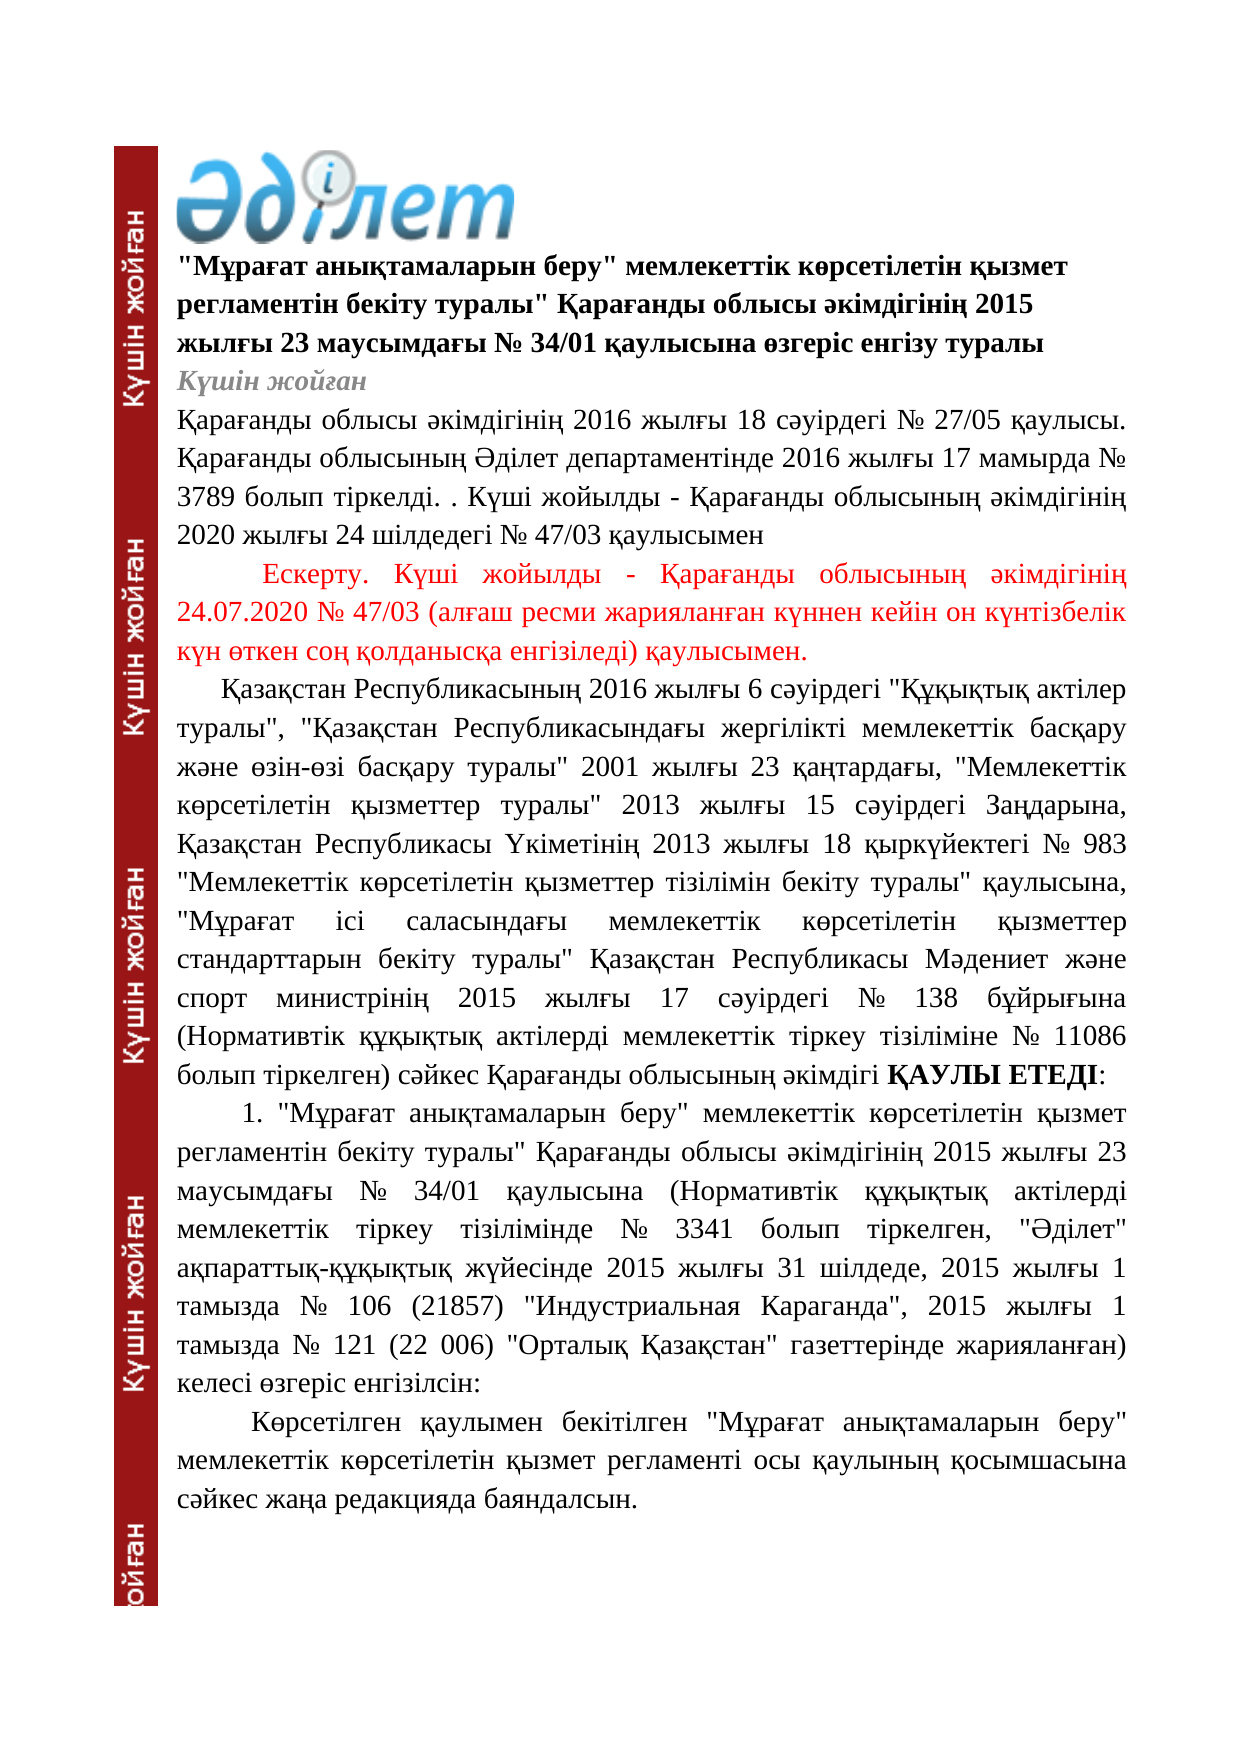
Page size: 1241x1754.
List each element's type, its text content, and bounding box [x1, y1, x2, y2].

text Қазақстан Республикасының 2016 жылғы 6 сәуірдегі "Құқықтық актілер туралы", "Қазақстан Республикасындағы жергiлiктi мемлекеттiк басқару және өзiн-өзi басқару туралы" 2001 жылғы 23 қаңтардағы, "Мемлекеттік көрсетілетін қызметтер туралы" 2013 жылғы 15 сәуірдегі Заңдарына, Қазақстан Республикасы Үкіметінің 2013 жылғы 18 қыркүйектегі № 983 "Мемлекеттік көрсетілетін қызметтер тізілімін бекіту туралы" қаулысына, "Мұрағат ісі саласындағы мемлекеттік көрсетілетін қызметтер стандарттарын бекіту туралы" Қазақстан Республикасы Мәдениет және спорт министрінің 2015 жылғы 17 сәуірдегі № 138 бұйрығына (Нормативтік құқықтық актілерді мемлекеттік тіркеу тізіліміне № 11086 болып тіркелген) сәйкес Қарағанды облысының әкімдігі ҚАУЛЫ ЕТЕДІ: [112, 672, 1128, 1091]
picture [114, 667, 158, 672]
picture [114, 397, 158, 402]
text Ескерту. Күші жойылды - Қарағанды облысының әкімдігінің 24.07.2020 № 47/03 (алғаш ресми жарияланған күннен кейін он күнтізбелік күн өткен соң қолданысқа енгізіледі) қаулысымен. [112, 556, 1128, 667]
picture [114, 1514, 158, 1606]
text Күшін жойған [112, 363, 1128, 397]
text Қарағанды облысы әкімдігінің 2016 жылғы 18 сәуірдегі № 27/05 қаулысы. Қарағанды облысының Әділет департаментінде 2016 жылғы 17 мамырда № 3789 болып тіркелді. . Күші жойылды - Қарағанды облысының әкімдігінің 2020 жылғы 24 шілдедегі № 47/03 қаулысымен [112, 402, 1128, 551]
text Көрсетілген қаулымен бекітілген "Мұрағат анықтамаларын беру" мемлекеттік көрсетілетін қызмет регламенті осы қаулының қосымшасына сәйкес жаңа редакцияда баяндалсын. [112, 1404, 1128, 1514]
picture [114, 146, 158, 248]
text 1. "Мұрағат анықтамаларын беру" мемлекеттік көрсетілетін қызмет регламентін бекіту туралы" Қарағанды облысы әкімдігінің 2015 жылғы 23 маусымдағы № 34/01 қаулысына (Нормативтік құқықтық актілерді мемлекеттік тіркеу тізілімінде № 3341 болып тіркелген, "Әділет" ақпараттық-құқықтық жүйесінде 2015 жылғы 31 шілдеде, 2015 жылғы 1 тамызда № 106 (21857) "Индустриальная Караганда", 2015 жылғы 1 тамызда № 121 (22 006) "Орталық Қазақстан" газеттерінде жарияланған) келесі өзгеріс енгізілсін: [112, 1096, 1128, 1399]
picture [114, 1091, 158, 1096]
picture [114, 358, 158, 363]
picture [114, 1399, 158, 1404]
text "Мұрағат анықтамаларын беру" мемлекеттік көрсетілетін қызмет регламентін бекіту туралы" Қарағанды облысы әкімдігінің 2015 жылғы 23 маусымдағы № 34/01 қаулысына өзгеріс енгізу туралы [112, 248, 1128, 358]
picture [176, 150, 515, 244]
picture [114, 551, 158, 556]
